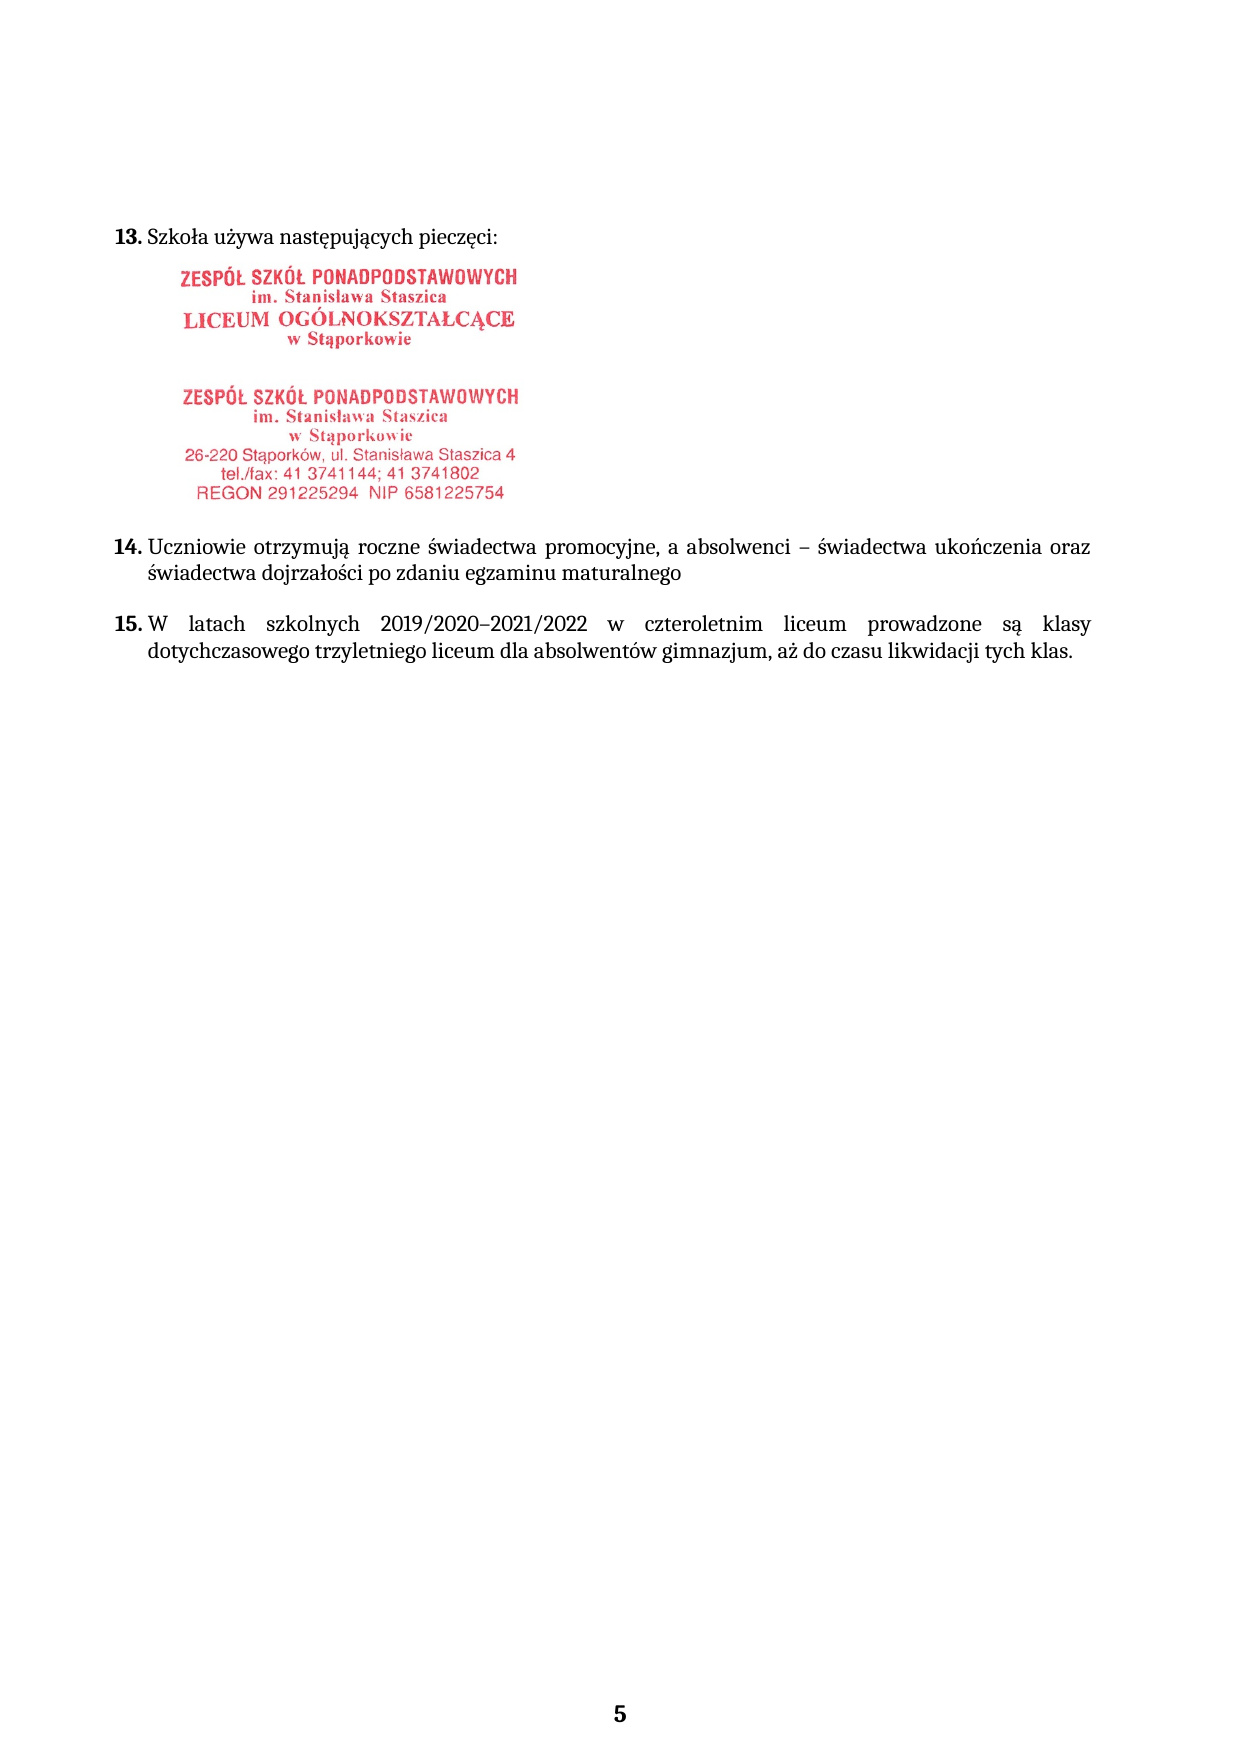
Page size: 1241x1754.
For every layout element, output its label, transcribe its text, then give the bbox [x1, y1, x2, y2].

picture [177, 379, 524, 507]
list W latach szkolnych 2019/2020–2021/2022 w czteroletnim liceum prowadzone są klasy dotychczasowego trzyletniego liceum dla absolwentów gimnazjum, aż do czasu likwidacji tych klas. [148, 611, 1092, 664]
picture [177, 262, 523, 352]
list Uczniowie otrzymują roczne świadectwa promocyjne, a absolwenci – świadectwa ukończenia oraz świadectwa dojrzałości po zdaniu egzaminu maturalnego [148, 533, 1092, 586]
list Szkoła używa następujących pieczęci: [148, 224, 1092, 250]
